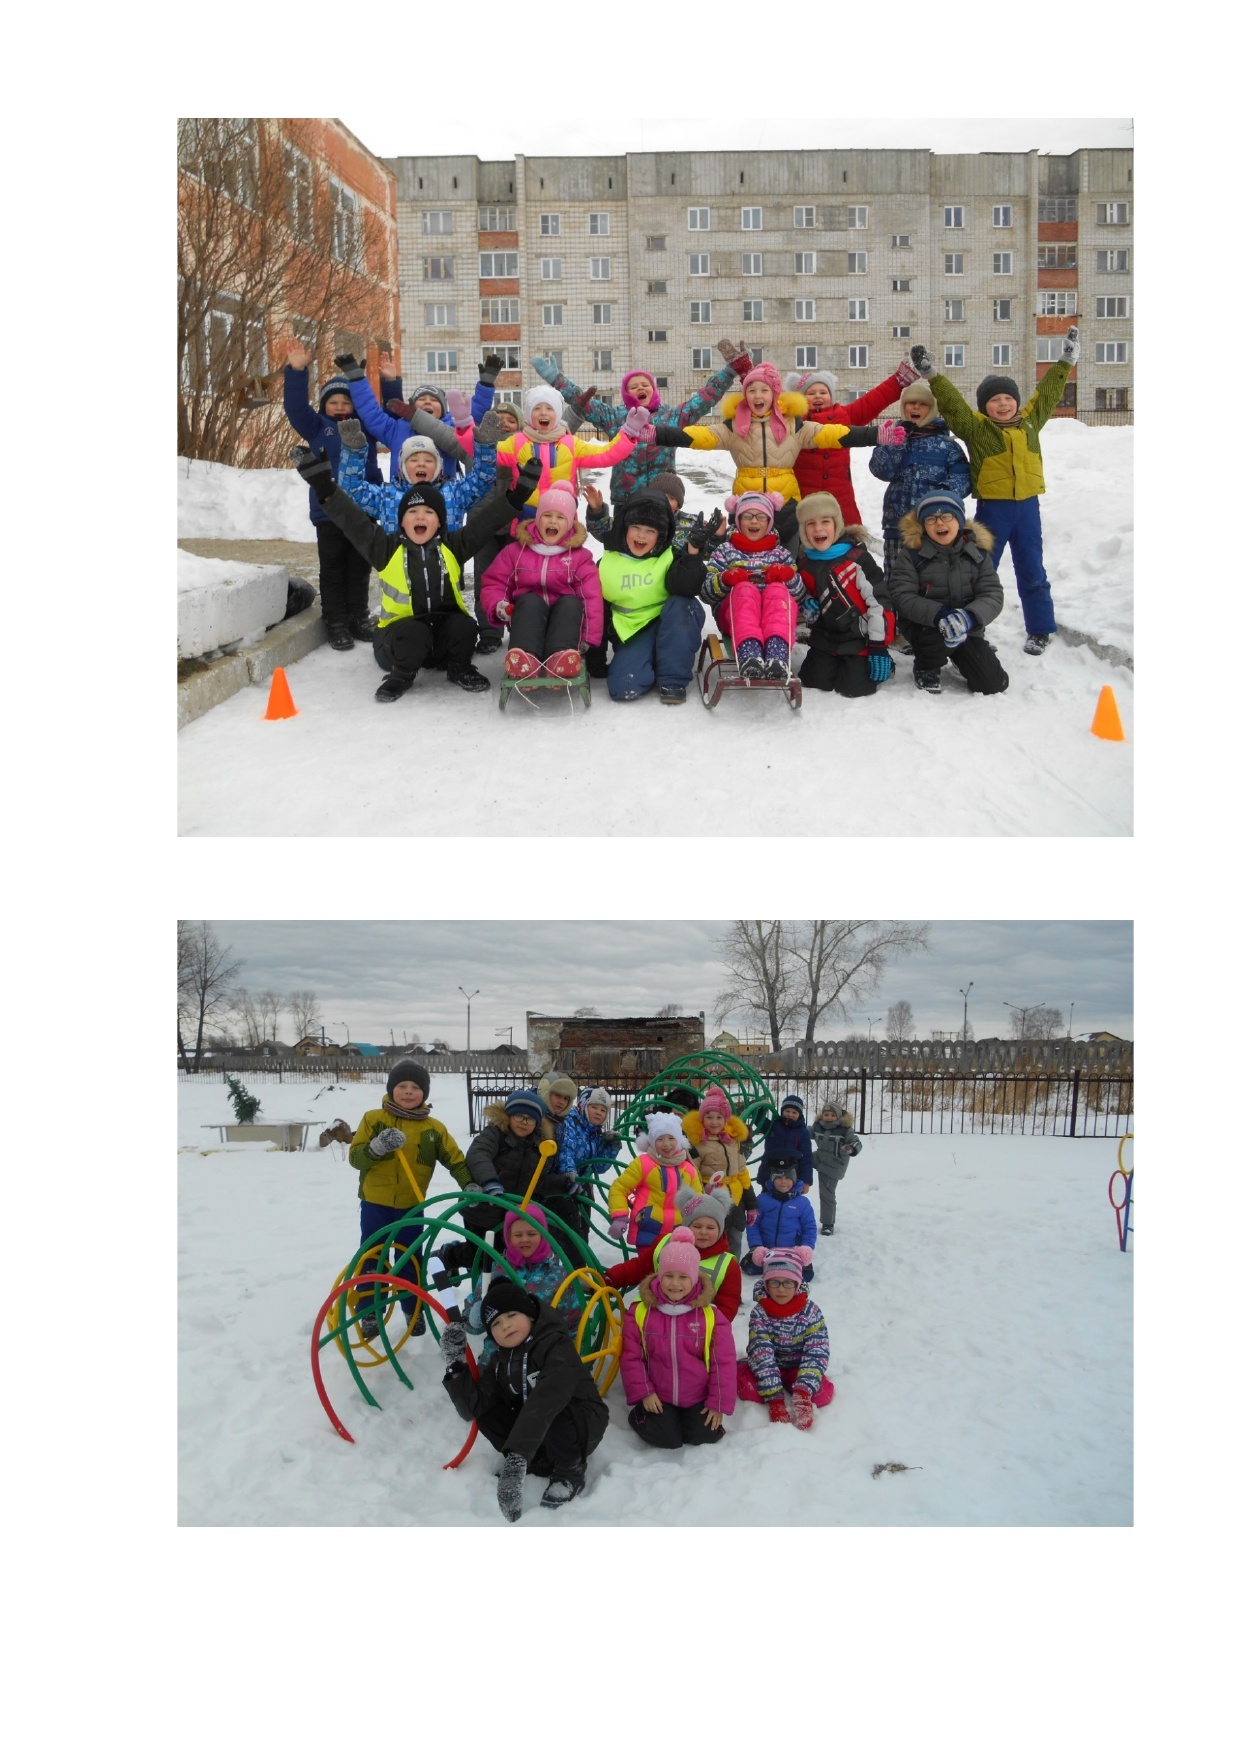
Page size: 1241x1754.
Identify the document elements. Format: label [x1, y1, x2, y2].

picture [177, 920, 1134, 1527]
picture [177, 118, 1134, 837]
